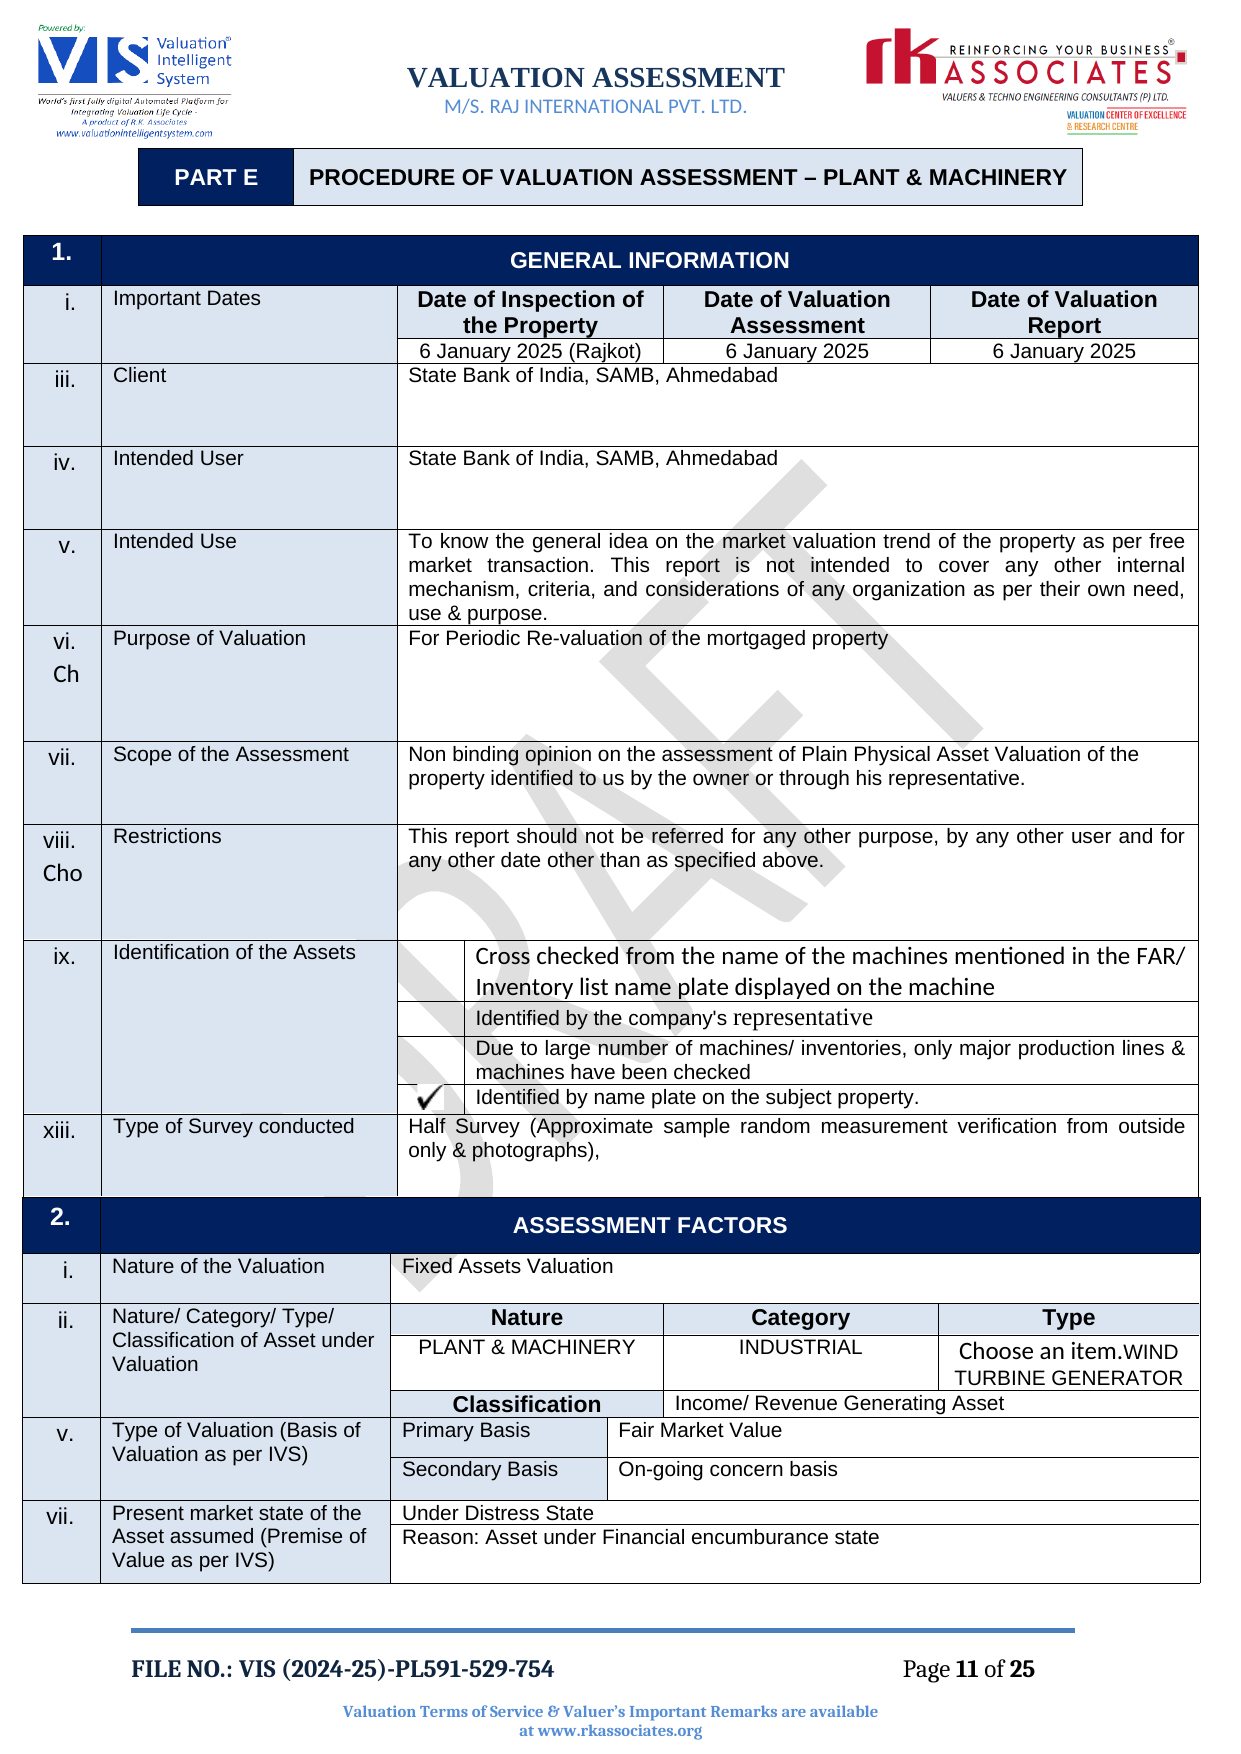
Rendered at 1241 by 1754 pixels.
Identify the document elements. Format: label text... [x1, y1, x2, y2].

table_cell [23, 1418, 100, 1500]
table_cell [23, 1304, 100, 1417]
table_cell This report should not be referred for any other purpose, by any other user and for any other date other than as specified above. [398, 825, 1198, 939]
table_cell Secondary Basis [391, 1458, 607, 1500]
table_cell Primary Basis [391, 1418, 607, 1457]
table_cell [24, 742, 101, 824]
table_cell Reason: [391, 1524, 1200, 1583]
table_cell [398, 626, 1198, 741]
table_cell Important Dates [102, 286, 397, 363]
table_cell Client [102, 364, 397, 446]
table_cell Type of Survey conducted [102, 1115, 397, 1196]
table_cell Present market state of the Asset assumed (Premise of Value as per IVS) [101, 1501, 390, 1583]
table_cell [465, 1002, 1198, 1036]
table_cell Purpose of Valuation [102, 626, 397, 741]
table_cell [24, 286, 101, 363]
table_cell Nature of the Valuation [101, 1254, 390, 1303]
table_cell [24, 447, 101, 529]
table_cell Classification [391, 1391, 663, 1417]
table_cell [24, 941, 101, 1113]
table_cell [24, 530, 101, 625]
table_header GENERAL INFORMATION [102, 236, 1198, 285]
table_cell Nature/ Category/ Type/ Classification of Asset under Valuation [101, 1304, 390, 1417]
table_cell Date of Valuation Assessment [664, 286, 930, 338]
table_cell [391, 1500, 1200, 1524]
table_cell Nature [391, 1304, 663, 1334]
table_cell [398, 1115, 1198, 1196]
table_header PART E [139, 149, 293, 205]
table_cell [24, 364, 101, 446]
table_cell Type of Valuation (Basis of Valuation as per IVS) [101, 1418, 390, 1500]
table_cell Restrictions [102, 825, 397, 939]
table_cell [939, 1335, 1200, 1390]
table_cell [465, 941, 1198, 1001]
table_cell [24, 626, 101, 741]
table_cell [24, 825, 101, 939]
table_cell [23, 1254, 100, 1303]
table_cell Scope of the Assessment [102, 742, 397, 824]
table_cell State Bank of India, SAMB, Ahmedabad [398, 447, 1198, 529]
table_cell Intended Use [102, 530, 397, 625]
table_cell [608, 1417, 1200, 1457]
table_cell [398, 1085, 464, 1113]
table_cell State Bank of India, SAMB, Ahmedabad [398, 364, 1198, 446]
table_cell [24, 1115, 101, 1196]
table_cell [398, 941, 464, 1001]
table_cell [23, 1501, 100, 1583]
table_cell Category [664, 1304, 938, 1334]
table_header ASSESSMENT FACTORS [101, 1198, 1200, 1253]
table_cell [465, 1037, 1198, 1084]
table_cell Identified by name plate on the subject property. [465, 1085, 1198, 1113]
table_cell [391, 1336, 663, 1390]
table_cell [608, 1457, 1200, 1500]
table_header [24, 236, 101, 285]
table_cell Date of Valuation Report [931, 286, 1198, 338]
picture [417, 1084, 444, 1110]
table_cell [398, 1002, 464, 1036]
table_cell Type [939, 1303, 1200, 1334]
table_cell Date of Inspection of the Property [398, 286, 663, 338]
table_header PROCEDURE OF VALUATION ASSESSMENT – PLANT & MACHINERY [294, 149, 1082, 205]
table_cell [398, 1037, 464, 1084]
picture [28, 22, 239, 141]
table_cell Identification of the Assets [102, 941, 397, 1113]
table_cell (Rajkot) [398, 339, 663, 363]
table_cell Intended User [102, 447, 397, 529]
table_header [23, 1198, 100, 1253]
picture [861, 19, 1189, 138]
